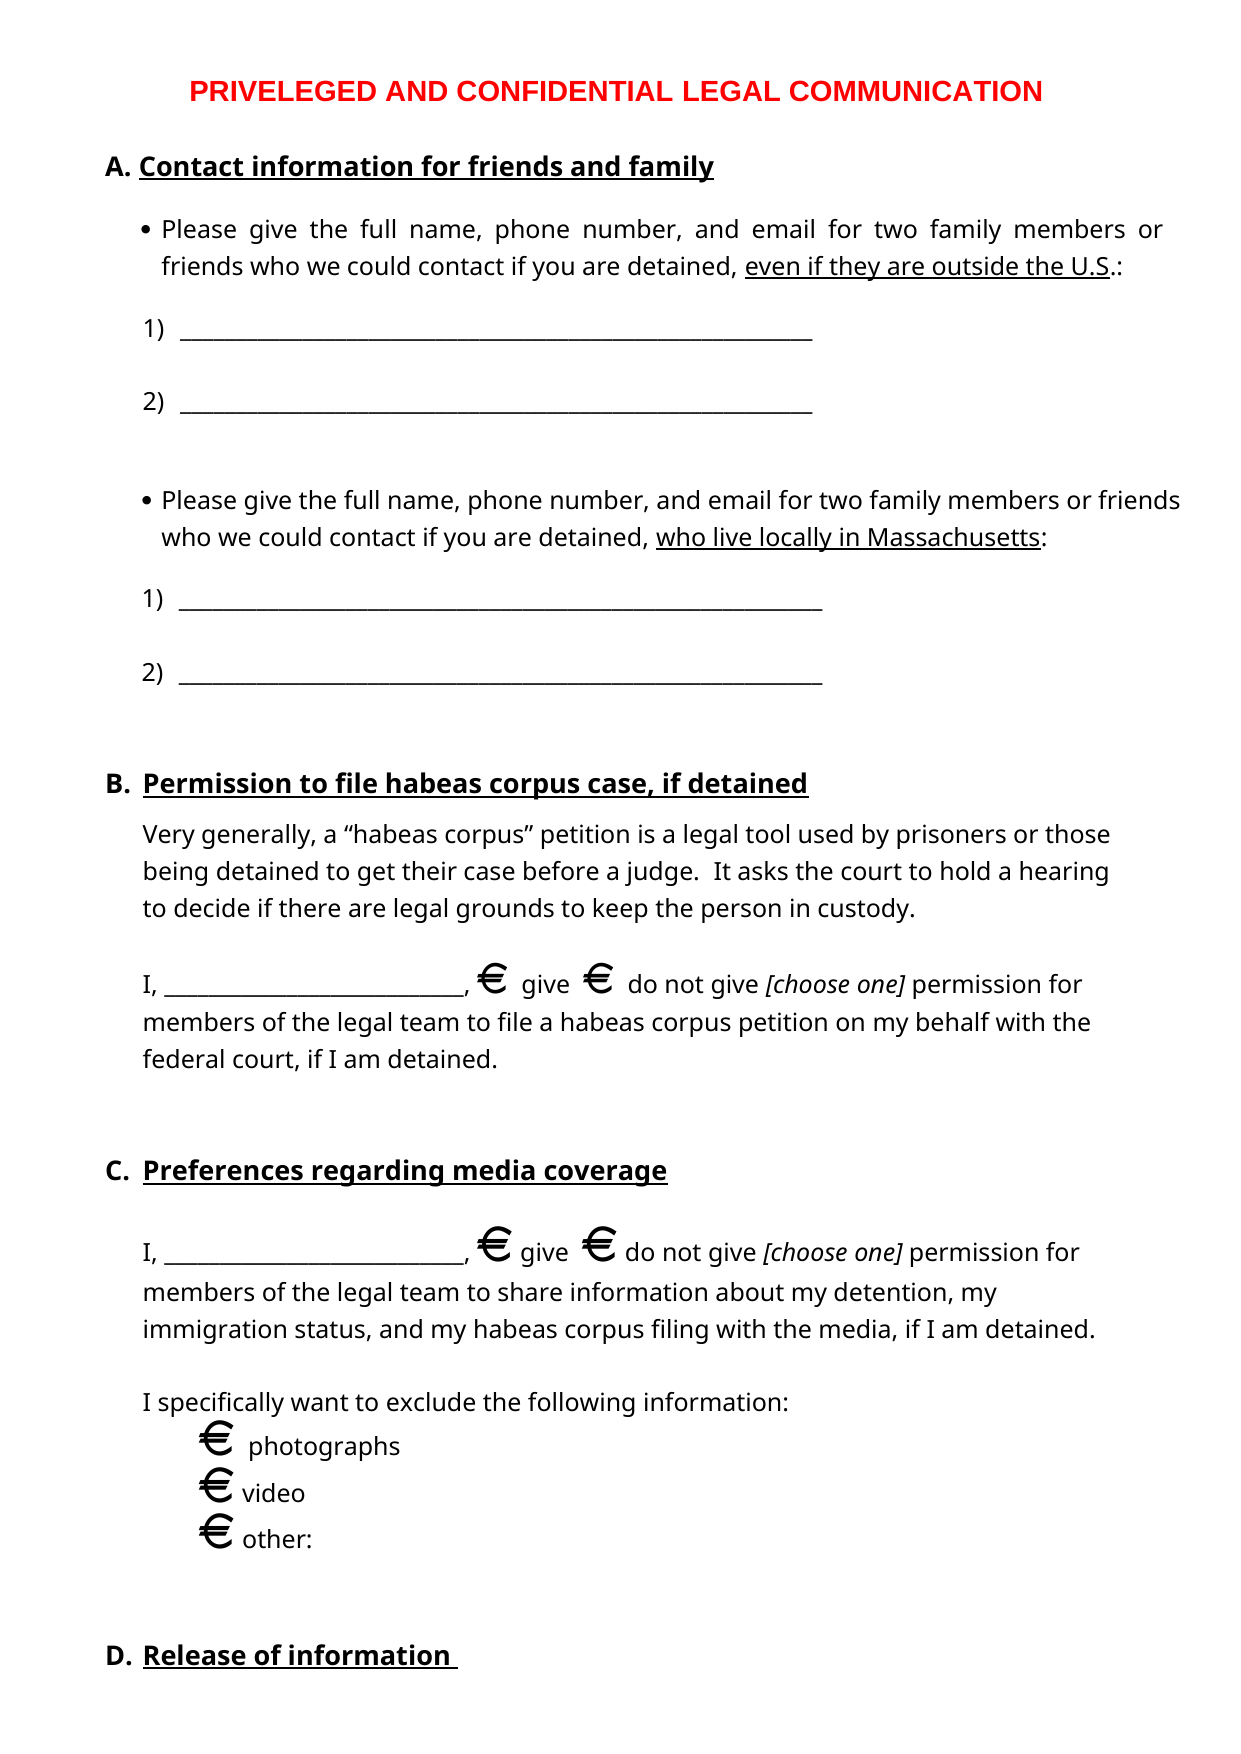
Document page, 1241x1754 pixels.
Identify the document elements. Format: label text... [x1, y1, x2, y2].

text D. Release of information [105, 1636, 1135, 1673]
text 2) __________________________________________________________ [141, 654, 1164, 688]
text 2) _________________________________________________________ [142, 384, 1135, 418]
text  other: [199, 1516, 1135, 1559]
text I, ___________________________,  give  do not give [choose one] permission for members of the legal team to share information about my detention, my immigration status, and my habeas corpus filing with the media, if I am detained. [142, 1228, 1135, 1346]
text I specifically want to exclude the following information: [142, 1385, 1135, 1419]
list Please give the full name, phone number, and email for two family members or friends who we could contact if you are detained, who live locally in Massachusetts: [142, 482, 1192, 553]
text C. Preferences regarding media coverage [105, 1152, 1135, 1189]
text  video [199, 1469, 1135, 1512]
text 1) __________________________________________________________ [141, 581, 1164, 615]
text A. Contact information for friends and family [105, 147, 1135, 184]
text Very generally, a “habeas corpus” petition is a legal tool used by prisoners or those being detained to get their case before a judge. It asks the court to hold a hearing to decide if there are legal grounds to keep the person in custody. [142, 817, 1127, 925]
list Please give the full name, phone number, and email for two family members or friends who we could contact if you are detained, even if they are outside the U.S.: [141, 212, 1164, 283]
text photographs [199, 1422, 1135, 1465]
text I, ___________________________, give do not give [choose one] permission for members of the legal team to file a habeas corpus petition on my behalf with the federal court, if I am detained. [142, 964, 1135, 1076]
text B. Permission to file habeas corpus case, if detained [105, 765, 1135, 802]
text 1) _________________________________________________________ [142, 310, 1135, 344]
